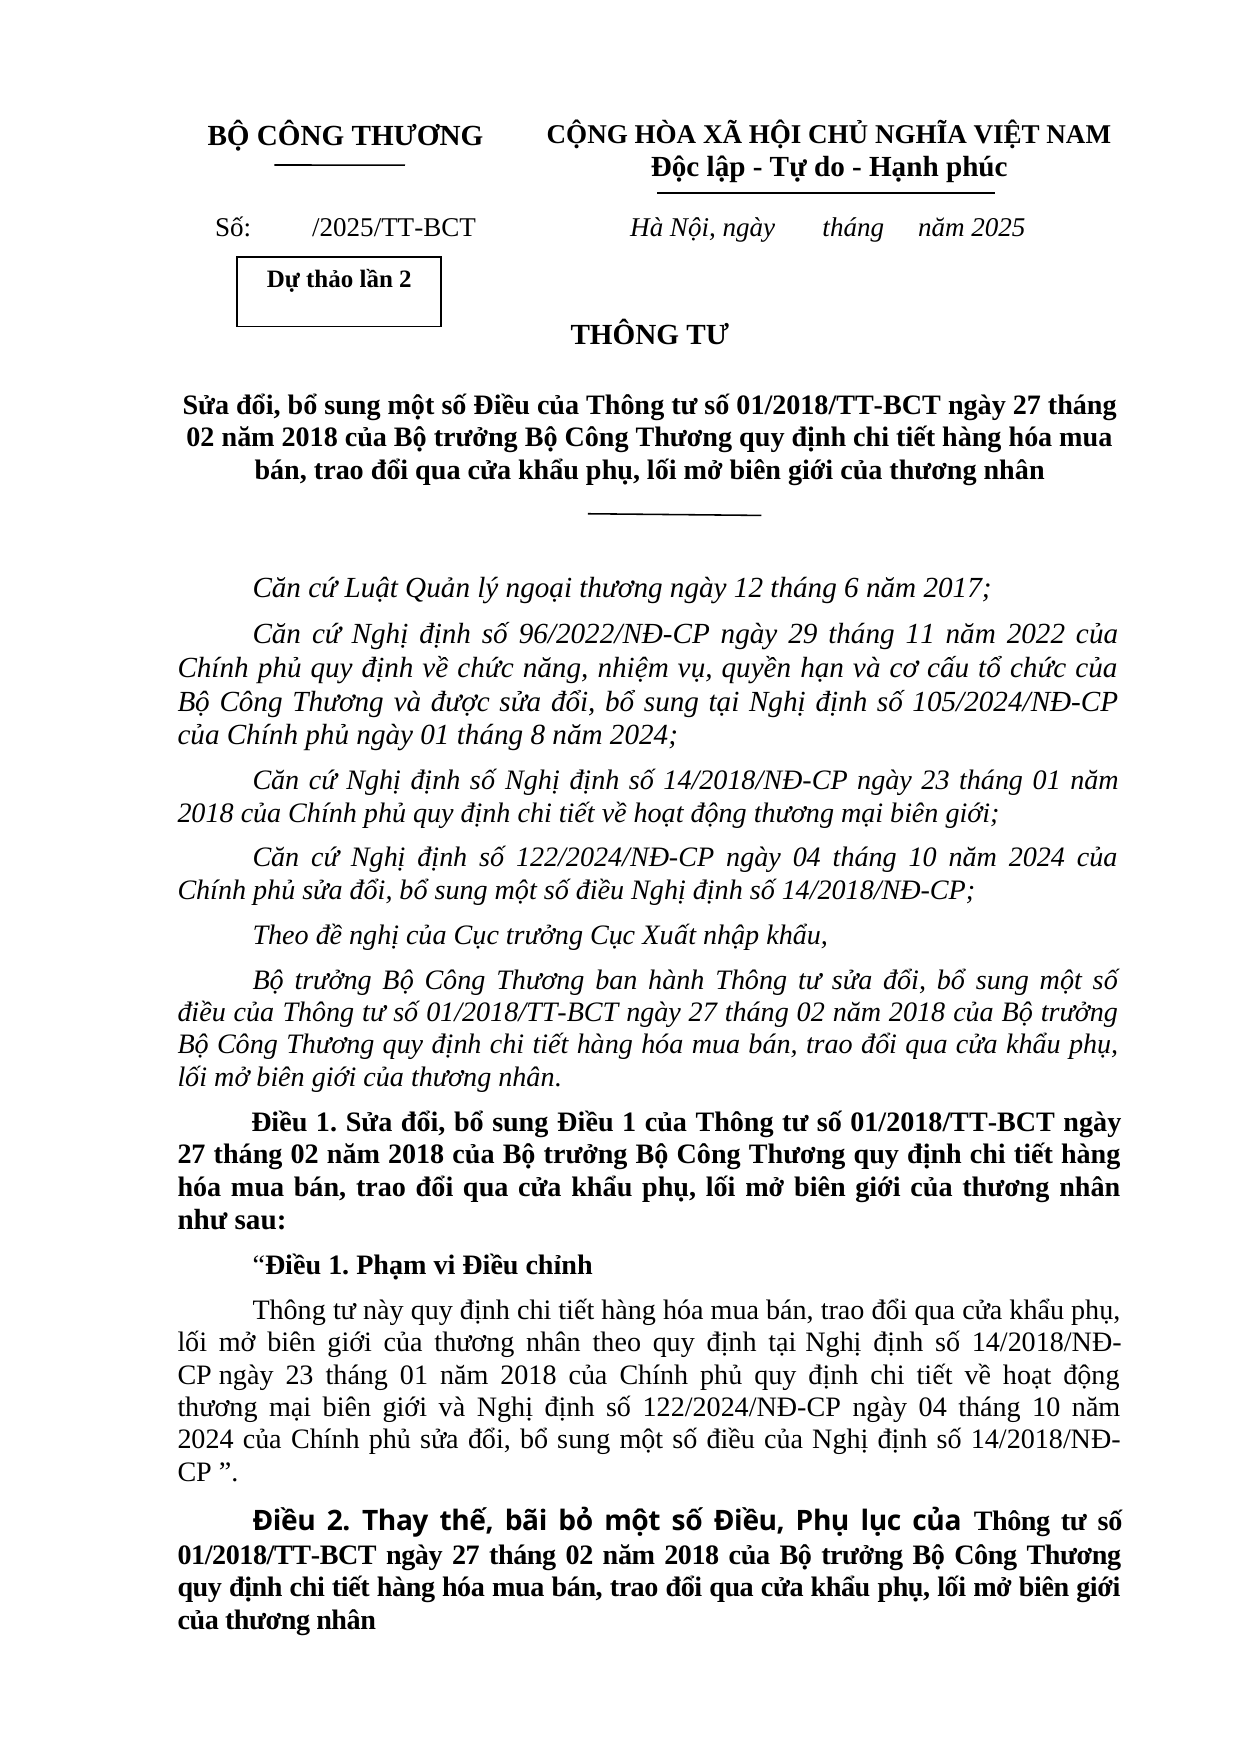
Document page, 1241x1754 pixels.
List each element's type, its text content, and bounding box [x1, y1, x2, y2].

text Theo đề nghị của Cục trưởng Cục Xuất nhập khẩu, [177, 918, 1122, 950]
text THÔNG TƯ [177, 317, 1122, 351]
text Điều 2. Thay thế, bãi bỏ một số Điều, Phụ lục của Thông tư số 01/2018/TT-BCT ngày 27 tháng 02 năm 2018 của Bộ trưởng Bộ Công Thương quy định chi tiết hàng hóa mua bán, trao đổi qua cửa khẩu phụ, lối mở biên giới của thương nhân [177, 1500, 1122, 1635]
text Bộ trưởng Bộ Công Thương ban hành Thông tư sửa đổi, bổ sung một số điều của Thông tư số 01/2018/TT-BCT ngày 27 tháng 02 năm 2018 của Bộ trưởng Bộ Công Thương quy định chi tiết hàng hóa mua bán, trao đổi qua cửa khẩu phụ, lối mở biên giới của thương nhân. [177, 963, 1122, 1092]
text Căn cứ Nghị định số 96/2022/NĐ-CP ngày 29 tháng 11 năm 2022 của Chính phủ quy định về chức năng, nhiệm vụ, quyền hạn và cơ cấu tổ chức của Bộ Công Thương và được sửa đổi, bổ sung tại Nghị định số 105/2024/NĐ-CP của Chính phủ ngày 01 tháng 8 năm 2024; [177, 617, 1122, 751]
text Sửa đổi, bổ sung một số Điều của Thông tư số 01/2018/TT-BCT ngày 27 tháng 02 năm 2018 của Bộ trưởng Bộ Công Thương quy định chi tiết hàng hóa mua bán, trao đổi qua cửa khẩu phụ, lối mở biên giới của thương nhân [177, 388, 1122, 485]
table_cell Hà Nội, ngày tháng năm 2025 [513, 207, 1145, 242]
text Căn cứ Nghị định số 122/2024/NĐ-CP ngày 04 tháng 10 năm 2024 của Chính phủ sửa đổi, bổ sung một số điều Nghị định số 14/2018/NĐ-CP; [177, 841, 1122, 905]
text Điều 1. Sửa đổi, bổ sung Điều 1 của Thông tư số 01/2018/TT-BCT ngày 27 tháng 02 năm 2018 của Bộ trưởng Bộ Công Thương quy định chi tiết hàng hóa mua bán, trao đổi qua cửa khẩu phụ, lối mở biên giới của thương nhân như sau: [177, 1105, 1122, 1236]
text Thông tư này quy định chi tiết hàng hóa mua bán, trao đổi qua cửa khẩu phụ, lối mở biên giới của thương nhân theo quy định tại Nghị định số 14/2018/NĐ-CP ngày 23 tháng 01 năm 2018 của Chính phủ quy định chi tiết về hoạt động thương mại biên giới và Nghị định số 122/2024/NĐ-CP ngày 04 tháng 10 năm 2024 của Chính phủ sửa đổi, bổ sung một số điều của Nghị định số 14/2018/NĐ-CP ”. [177, 1293, 1122, 1487]
text Căn cứ Nghị định số Nghị định số 14/2018/NĐ-CP ngày 23 tháng 01 năm 2018 của Chính phủ quy định chi tiết về hoạt động thương mại biên giới; [177, 763, 1122, 828]
text Căn cứ Luật Quản lý ngoại thương ngày 12 tháng 6 năm 2017; [177, 571, 1122, 604]
text “Điều 1. Phạm vi Điều chỉnh [177, 1248, 1122, 1280]
table_header CỘNG HÒA XÃ HỘI CHỦ NGHĨA VIỆT Độc lập - Tự do - Hạnh phúc [513, 118, 1145, 207]
table_cell Số: /2025/TT-BCT [177, 207, 513, 242]
table_header BỘ CÔNG THƯƠNG [177, 118, 513, 207]
